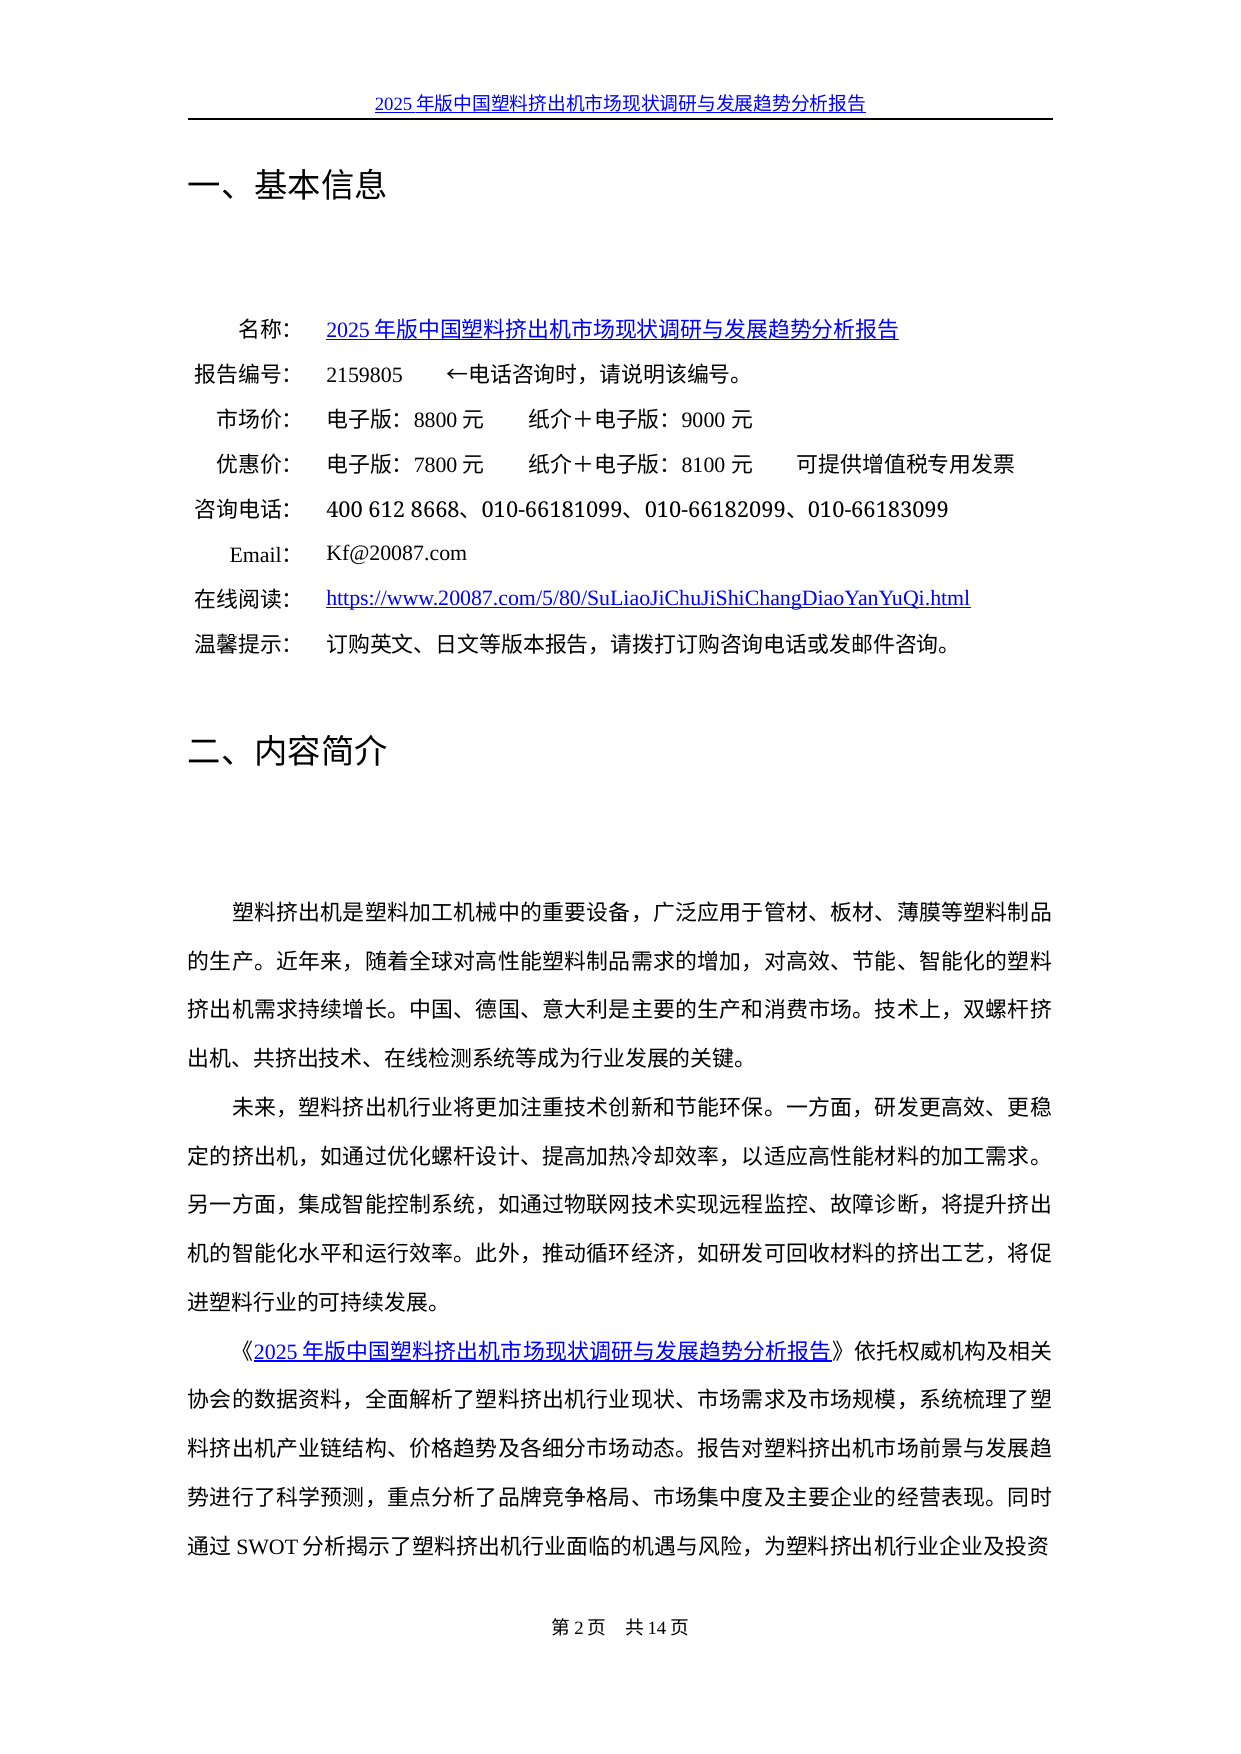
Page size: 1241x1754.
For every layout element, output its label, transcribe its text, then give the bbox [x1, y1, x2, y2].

table_cell 电子版：7800 元 纸介＋电子版：8100 元 可提供增值税专用发票 [315, 447, 1073, 492]
table_cell 咨询电话： [167, 492, 315, 537]
table_cell 优惠价： [167, 447, 315, 492]
table_header 2025年版中国塑料挤出机市场现状调研与发展趋势分析报告 [315, 312, 1073, 357]
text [187, 894, 1053, 1561]
table_cell Kf@20087.com [315, 537, 1073, 582]
table_cell 在线阅读： [167, 582, 315, 627]
table_cell 温馨提示： [167, 627, 315, 672]
table_cell [315, 582, 1073, 627]
table_cell 电子版：8800 元 纸介＋电子版：9000 元 [315, 402, 1073, 447]
title 一、基本信息 [187, 150, 1053, 215]
table_cell 报告编号： [167, 357, 315, 402]
table_cell Email： [167, 537, 315, 582]
table_header 名称： [167, 312, 315, 357]
table_cell 订购英文、日文等版本报告，请拨打订购咨询电话或发邮件咨询。 [315, 627, 1073, 672]
title 二、内容简介 [187, 717, 1053, 782]
table_cell 400 612 8668、010-66181099、010-66182099、010-66183099 [315, 492, 1073, 537]
table_cell 市场价： [167, 402, 315, 447]
table_cell 2159805 ←电话咨询时，请说明该编号。 [315, 357, 1073, 402]
